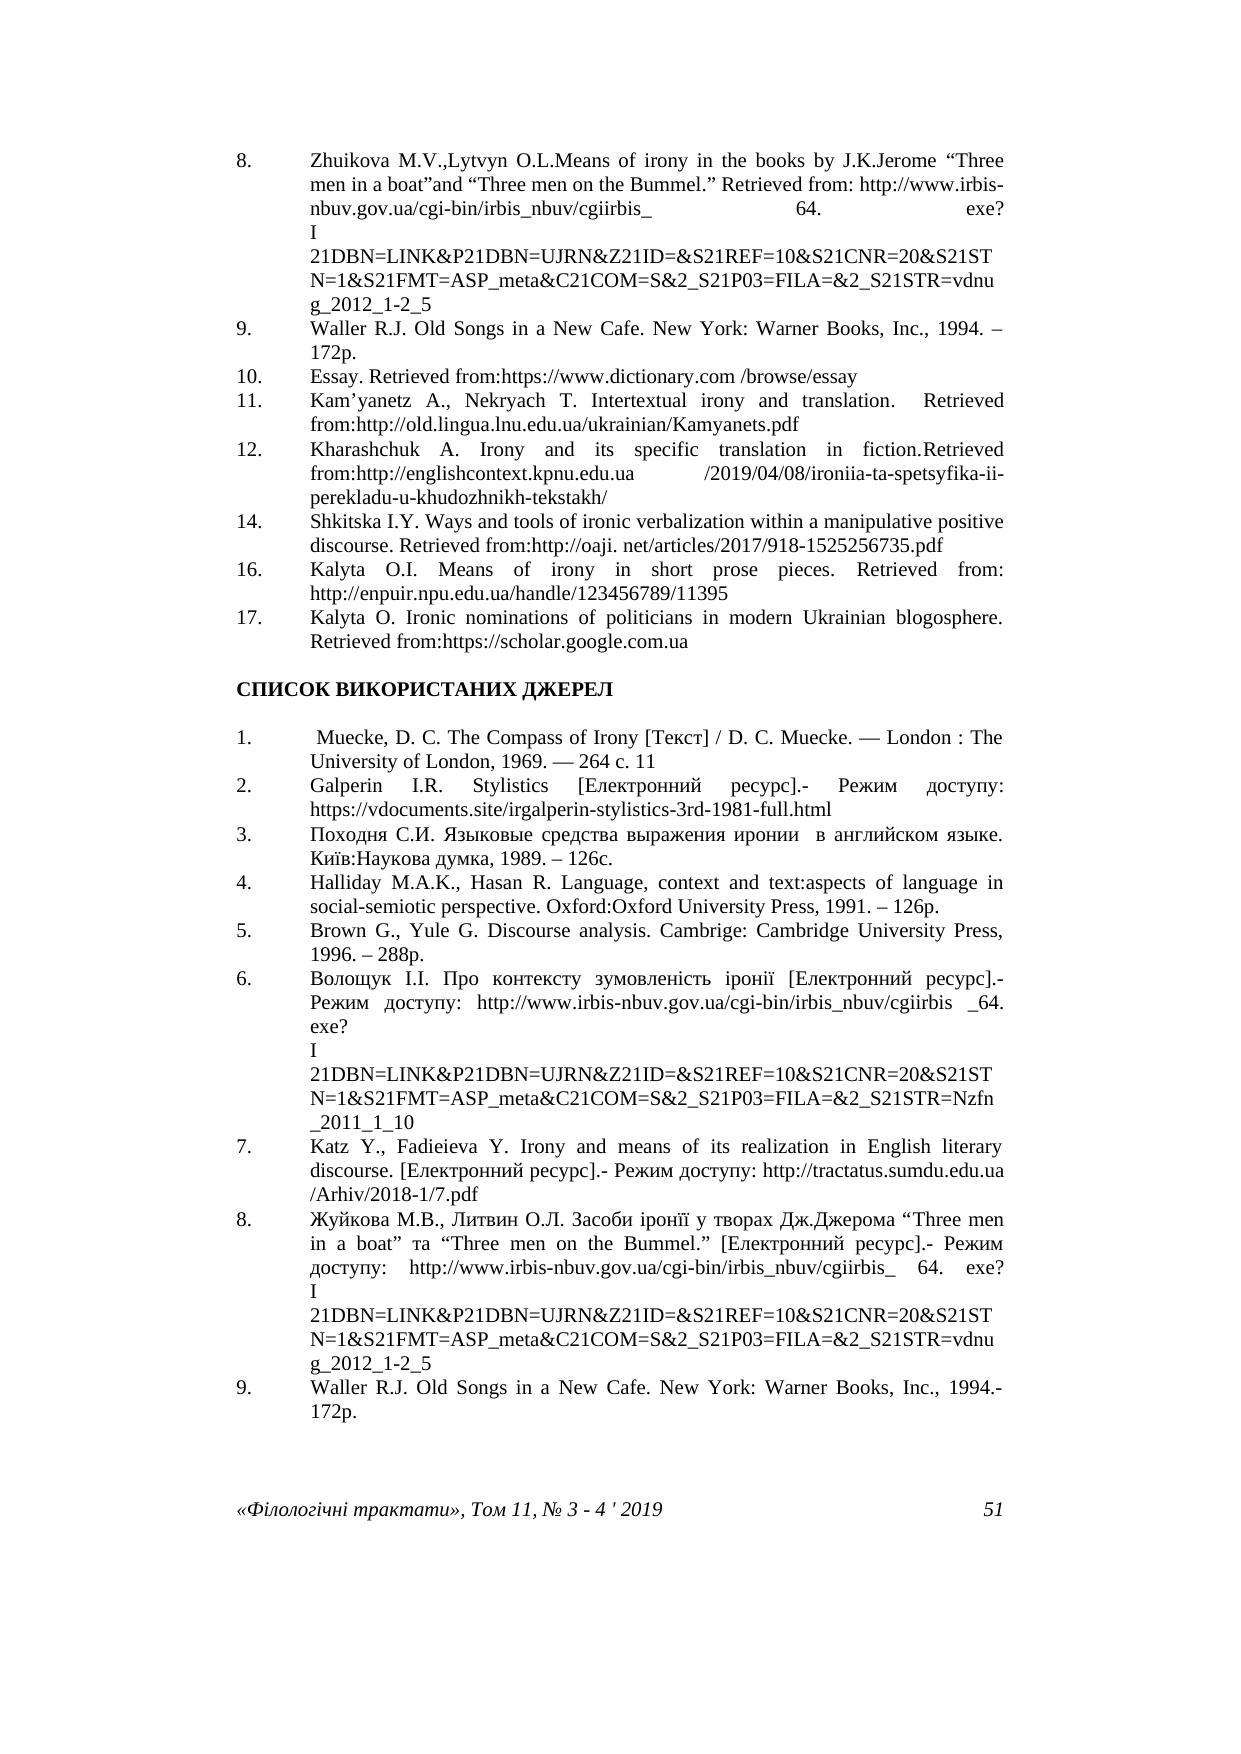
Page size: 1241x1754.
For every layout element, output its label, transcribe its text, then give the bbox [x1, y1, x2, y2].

text 5. Brown G., Yule G. Discourse analysis. Cambrige: Cambridge University Press, 1996. – 288p. [236, 918, 1004, 966]
text 3. Походня С.И. Языковые средства выражения иронии в английском языке. Київ:Наукова думка, 1989. – 126с. [236, 821, 1004, 869]
text 9. Waller R.J. Old Songs in a New Cafe. New York: Warner Books, Inc., 1994. – 172p. [236, 316, 1004, 364]
text 8. Zhuikova M.V.,Lytvyn O.L.Means of irony in the books by J.K.Jerome “Three men in a boat”and “Three men on the Bummel.” Retrieved from: http://www.irbis-nbuv.gov.ua/cgi-bin/irbis_nbuv/cgiirbis_ 64. exe? I21DBN=LINK&P21DBN=UJRN&Z21ID=&S21REF=10&S21CNR=20&S21STN=1&S21FMT=ASP_meta&C21COM=S&2_S21P03=FILA=&2_S21STR=vdnug_2012_1-2_5 [236, 148, 1004, 316]
text 6. Волощук І.І. Про контексту зумовленість іронії [Електронний ресурс].- Режим доступу: http://www.irbis-nbuv.gov.ua/cgi-bin/irbis_nbuv/cgiirbis _64. exe?I21DBN=LINK&P21DBN=UJRN&Z21ID=&S21REF=10&S21CNR=20&S21STN=1&S21FMT=ASP_meta&C21COM=S&2_S21P03=FILA=&2_S21STR=Nzfn_2011_1_10 [236, 966, 1004, 1134]
text СПИСОК ВИКОРИСТАНИХ ДЖЕРЕЛ [236, 677, 1004, 701]
text 4. Halliday M.A.K., Нasan R. Language, context and text:aspects of language in social-semiotic perspective. Oxford:Oxford University Press, 1991. – 126p. [236, 869, 1004, 918]
text 12. Kharashchuk A. Irony and its specific translation in fiction.Retrieved from:http://englishcontext.kpnu.edu.ua /2019/04/08/ironiia-ta-spetsyfika-ii-perekladu-u-khudozhnikh-tekstakh/ [236, 436, 1004, 509]
text 16. Kalyta O.I. Means of irony in short prose pieces. Retrieved from: http://enpuir.npu.edu.ua/handle/123456789/11395 [236, 557, 1004, 605]
text 2. Galperin I.R. Stylistics [Електронний ресурс].- Режим доступу: https://vdocuments.site/irgalperin-stylistics-3rd-1981-full.html [236, 773, 1004, 821]
text 10. Essay. Retrieved from:https://www.dictionary.com /browse/essay [236, 364, 1004, 388]
text 9. Waller R.J. Old Songs in a New Cafe. New York: Warner Books, Inc., 1994.- 172p. [236, 1375, 1004, 1423]
text 7. Katz Y., Fadieieva Y. Irony and means of its realization in English literary discourse. [Електронний ресурс].- Режим доступу: http://tractatus.sumdu.edu.ua /Arhiv/2018-1/7.pdf [236, 1134, 1004, 1206]
text 17. Kalyta О. Ironic nominations of politicians in modern Ukrainian blogosphere. Retrieved from:https://scholar.google.com.ua [236, 605, 1004, 653]
text 11. Kam’yanetz A., Nekryach T. Intertextual irony and translation. Retrieved from:http://old.lingua.lnu.edu.ua/ukrainian/Kamyanets.pdf [236, 388, 1004, 436]
text 8. Жуйкова М.В., Литвин О.Л. Засоби іронїї у творах Дж.Джерома “Three men in a boat” та “Three men on the Bummel.” [Електронний ресурс].- Режим доступу: http://www.irbis-nbuv.gov.ua/cgi-bin/irbis_nbuv/cgiirbis_ 64. exe? I21DBN=LINK&P21DBN=UJRN&Z21ID=&S21REF=10&S21CNR=20&S21STN=1&S21FMT=ASP_meta&C21COM=S&2_S21P03=FILA=&2_S21STR=vdnug_2012_1-2_5 [236, 1206, 1004, 1375]
text 14. Shkitska I.Y. Ways and tools of ironic verbalization within a manipulative positive discourse. Retrieved from:http://oaji. net/articles/2017/918-1525256735.pdf [236, 509, 1004, 557]
text 1. Muecke, D. C. The Compass of Irony [Текст] / D. C. Muecke. — London : The University of London, 1969. — 264 с. 11 [236, 725, 1004, 773]
